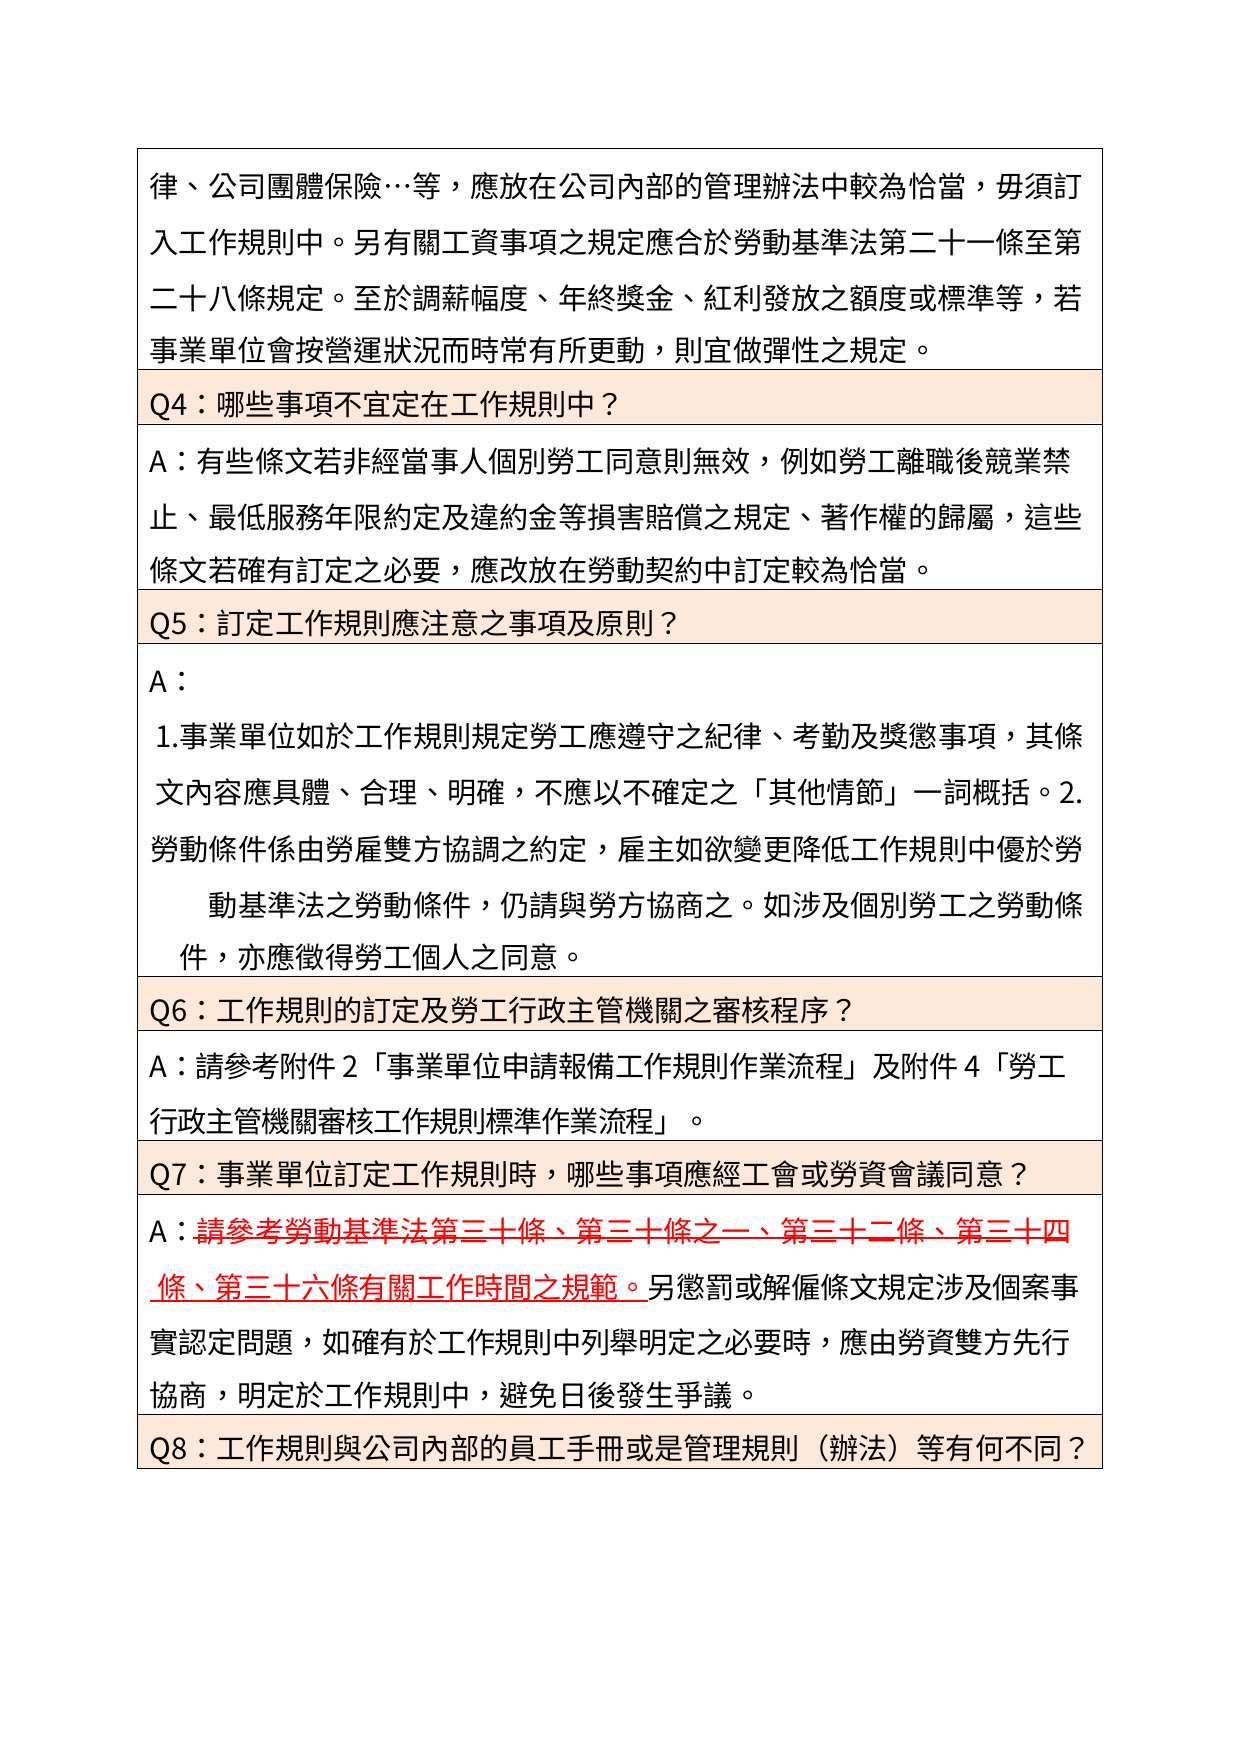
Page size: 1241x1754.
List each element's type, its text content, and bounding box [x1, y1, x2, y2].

table_cell Q4：哪些事項不宜定在工作規則中？ [138, 370, 1102, 423]
table_cell A：有些條文若非經當事人個別勞工同意則無效，例如勞工離職後競業禁止、最低服務年限約定及違約金等損害賠償之規定、著作權的歸屬，這些 條文若確有訂定之必要，應改放在勞動契約中訂定較為恰當。 [138, 425, 1102, 589]
table_cell Q8：工作規則與公司內部的員工手冊或是管理規則（辦法）等有何不同？ [138, 1415, 1102, 1468]
table_cell A： 1.事業單位如於工作規則規定勞工應遵守之紀律、考勤及獎懲事項，其條文內容應具體、合理、明確，不應以不確定之「其他情節」一詞概括。2.勞動條件係由勞雇雙方協調之約定，雇主如欲變更降低工作規則中優於勞動基準法之勞動條件，仍請與勞方協商之。如涉及個別勞工之勞動條 件，亦應徵得勞工個人之同意。 [138, 644, 1102, 976]
table_cell Q5：訂定工作規則應注意之事項及原則？ [138, 590, 1102, 643]
table_cell Q6：工作規則的訂定及勞工行政主管機關之審核程序？ [138, 977, 1102, 1030]
table_cell Q7：事業單位訂定工作規則時，哪些事項應經工會或勞資會議同意？ [138, 1141, 1102, 1194]
table_header 律、公司團體保險…等，應放在公司內部的管理辦法中較為恰當，毋須訂入工作規則中。另有關工資事項之規定應合於勞動基準法第二十一條至第二十八條規定。至於調薪幅度、年終獎金、紅利發放之額度或標準等，若 事業單位會按營運狀況而時常有所更動，則宜做彈性之規定。 [138, 149, 1102, 369]
table_cell A：請參考附件 2「事業單位申請報備工作規則作業流程」及附件 4「勞工行政主管機關審核工作規則標準作業流程」。 [138, 1031, 1102, 1140]
table_cell A：請參考勞動基準法第三十條、第三十條之一、第三十二條、第三十四 條、第三十六條有關工作時間之規範。另懲罰或解僱條文規定涉及個案事實認定問題，如確有於工作規則中列舉明定之必要時，應由勞資雙方先行 協商，明定於工作規則中，避免日後發生爭議。 [138, 1195, 1102, 1414]
